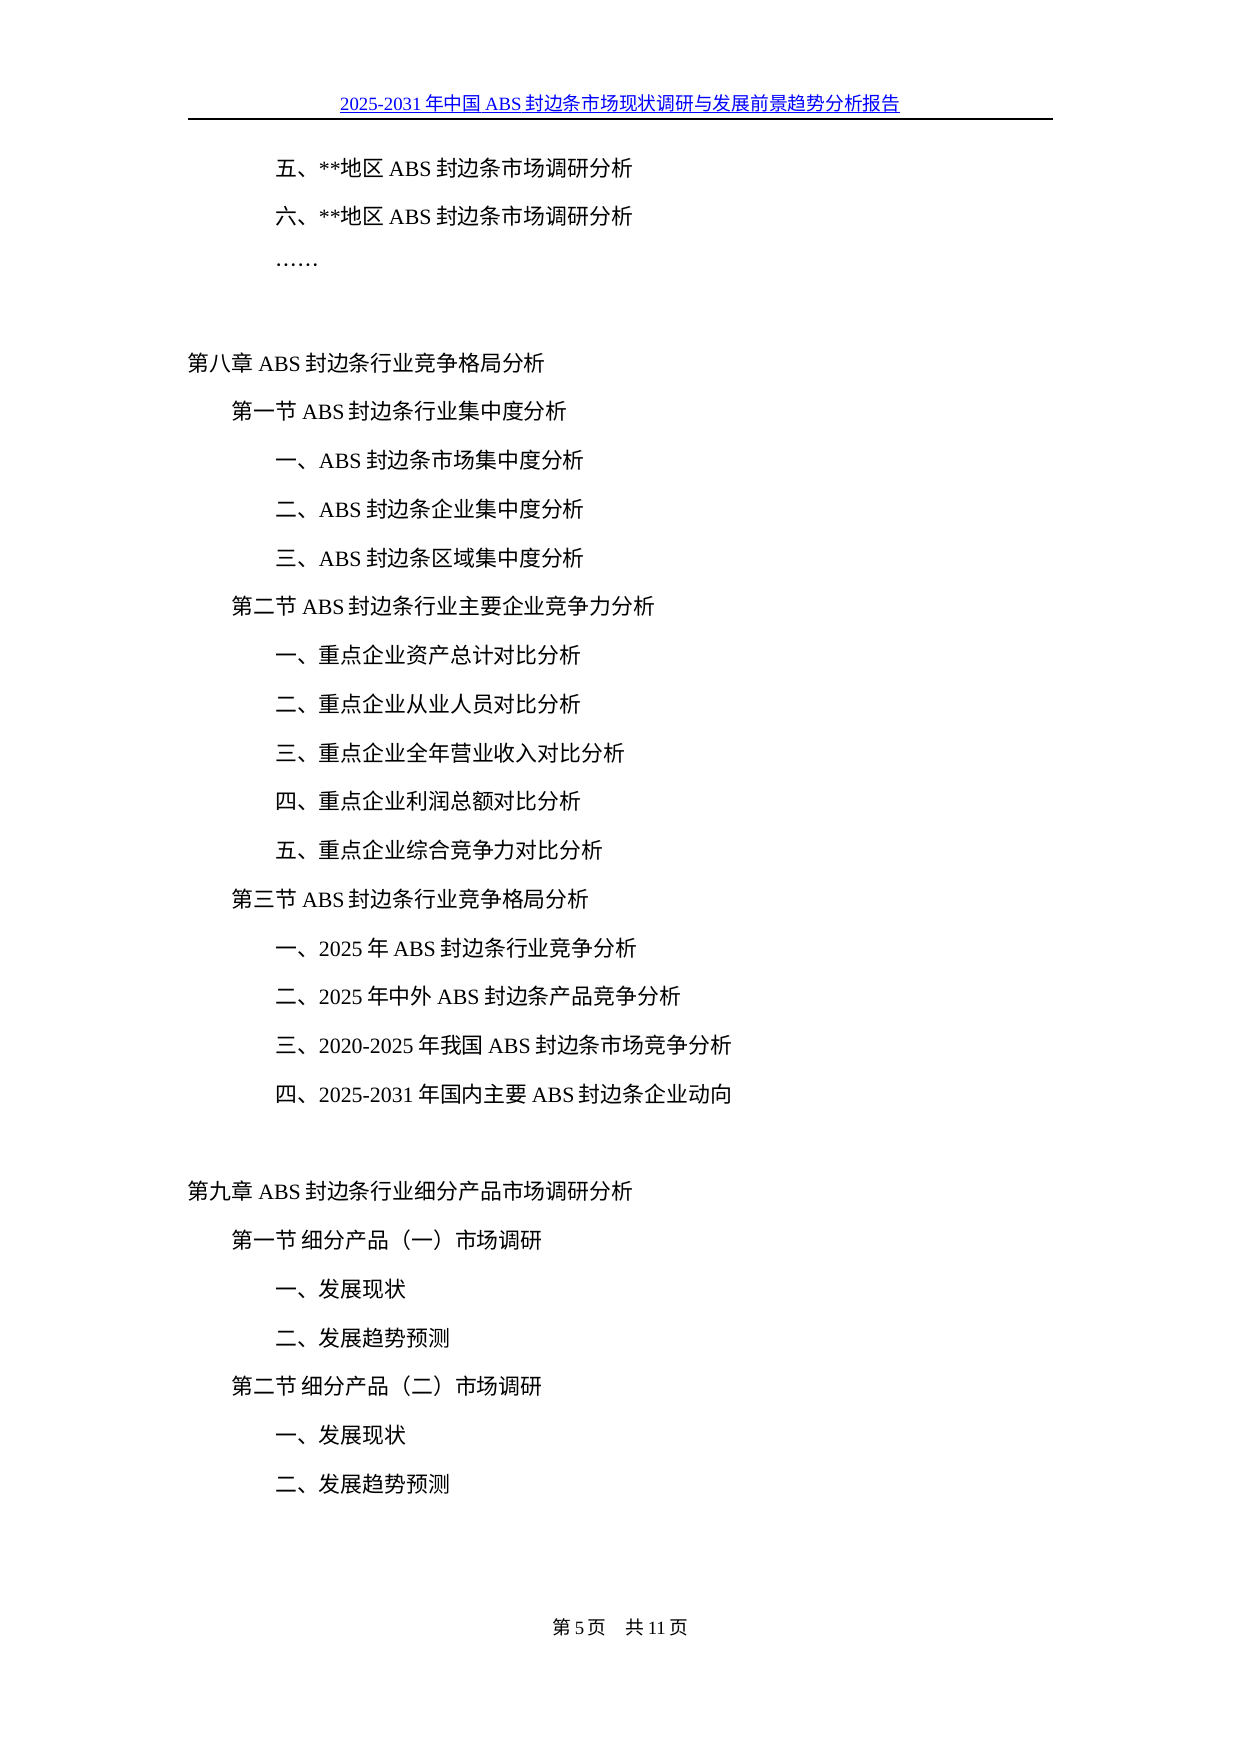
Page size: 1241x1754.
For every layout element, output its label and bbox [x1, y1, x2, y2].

text [187, 150, 1053, 1499]
